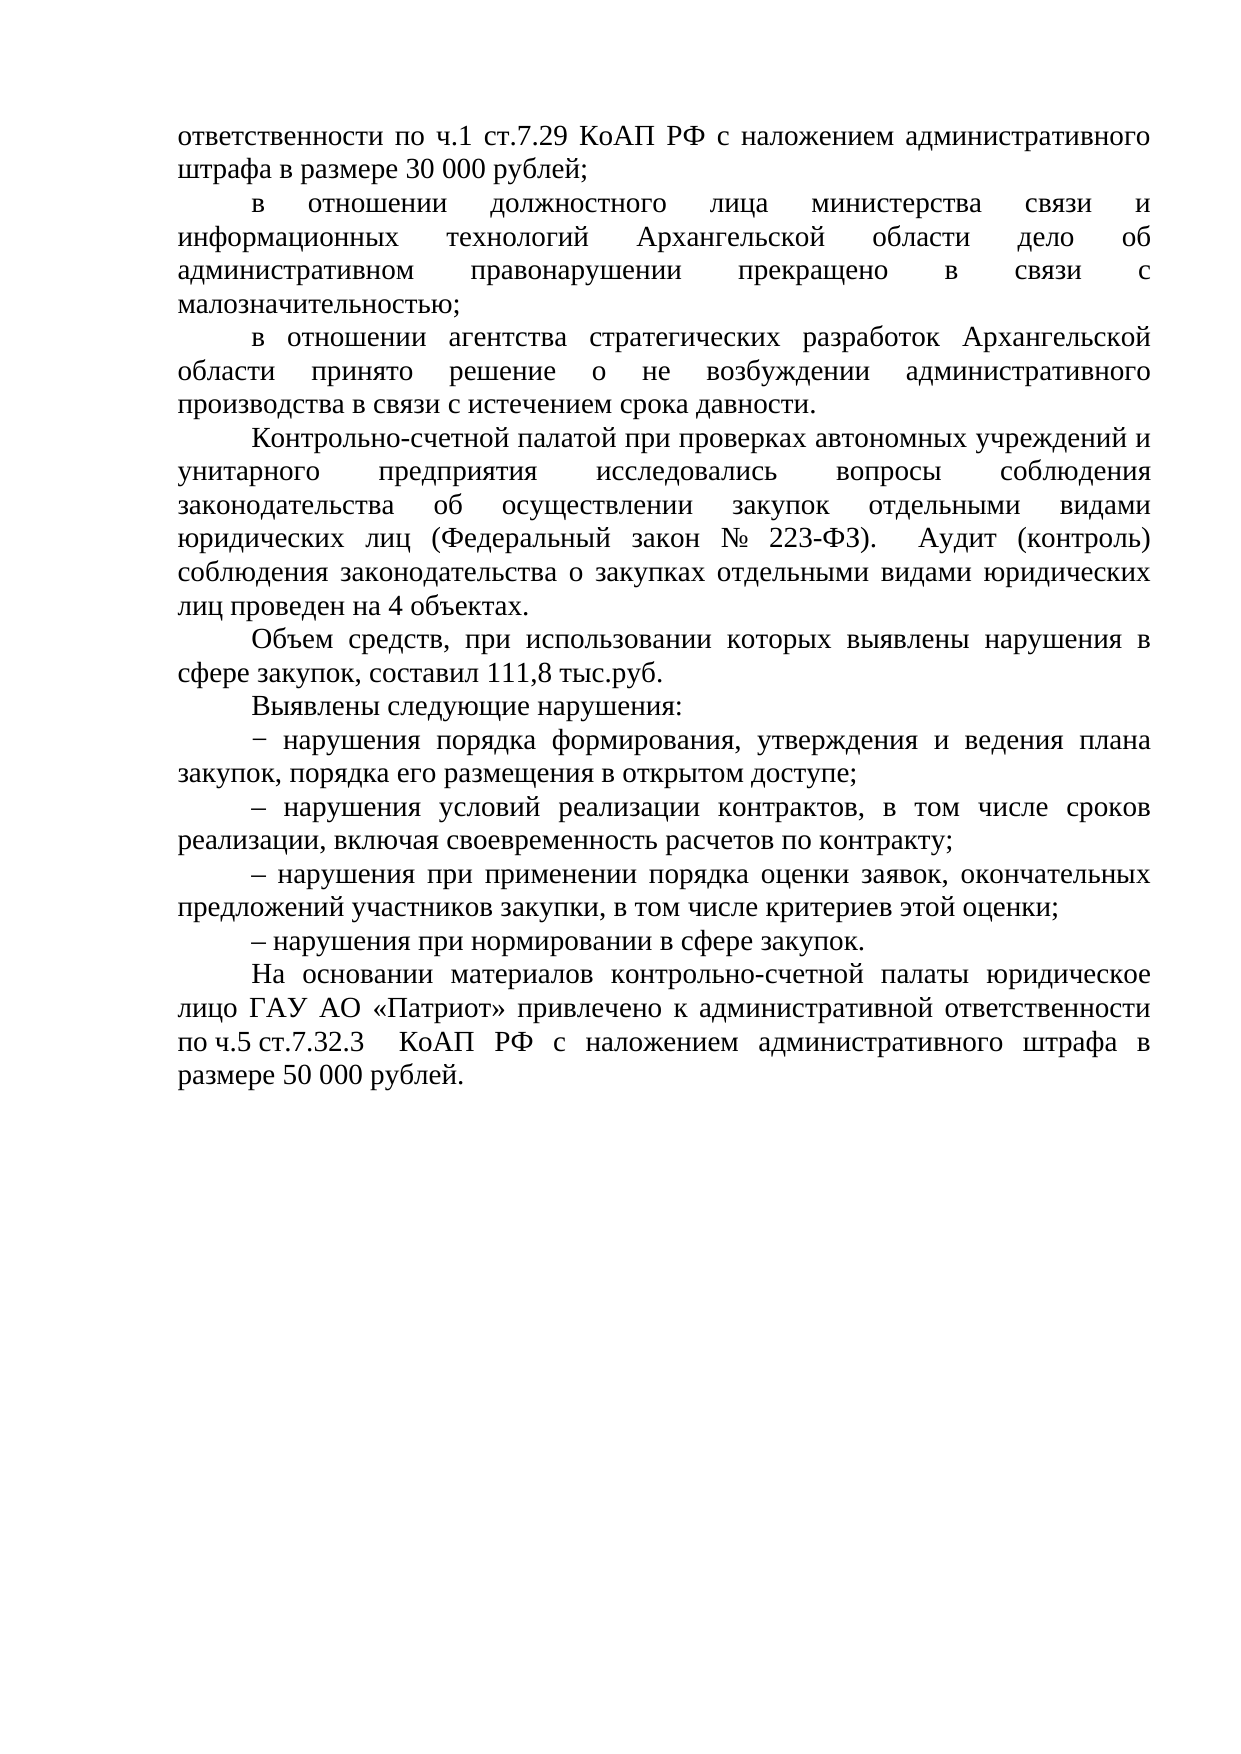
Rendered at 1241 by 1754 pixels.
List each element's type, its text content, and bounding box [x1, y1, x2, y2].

text в отношении должностного лица министерства связи и информационных технологий Архангельской области дело об административном правонарушении прекращено в связи с малозначительностью; [177, 185, 1152, 319]
text Выявлены следующие нарушения: [177, 688, 1152, 722]
text Объем средств, при использовании которых выявлены нарушения в сфере закупок, составил 111,8 тыс.руб. [177, 621, 1152, 688]
text в отношении агентства стратегических разработок Архангельской области принято решение о не возбуждении административного производства в связи с истечением срока давности. [177, 319, 1152, 420]
text − нарушения порядка формирования, утверждения и ведения плана закупок, порядка его размещения в открытом доступе; [177, 722, 1152, 789]
text Контрольно-счетной палатой при проверках автономных учреждений и унитарного предприятия исследовались вопросы соблюдения законодательства об осуществлении закупок отдельными видами юридических лиц (Федеральный закон № 223-ФЗ). Аудит (контроль) соблюдения законодательства о закупках отдельными видами юридических лиц проведен на 4 объектах. [177, 420, 1152, 621]
text ‒ нарушения условий реализации контрактов, в том числе сроков реализации, включая своевременность расчетов по контракту; [177, 789, 1152, 856]
text На основании материалов контрольно-счетной палаты юридическое лицо ГАУ АО «Патриот» привлечено к административной ответственности по ч.5 ст.7.32.3 КоАП РФ с наложением административного штрафа в размере 50 000 рублей. [177, 957, 1152, 1091]
text ‒ нарушения при применении порядка оценки заявок, окончательных предложений участников закупки, в том числе критериев этой оценки; [177, 856, 1152, 923]
text ‒ нарушения при нормировании в сфере закупок. [177, 923, 1152, 957]
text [177, 118, 1152, 185]
